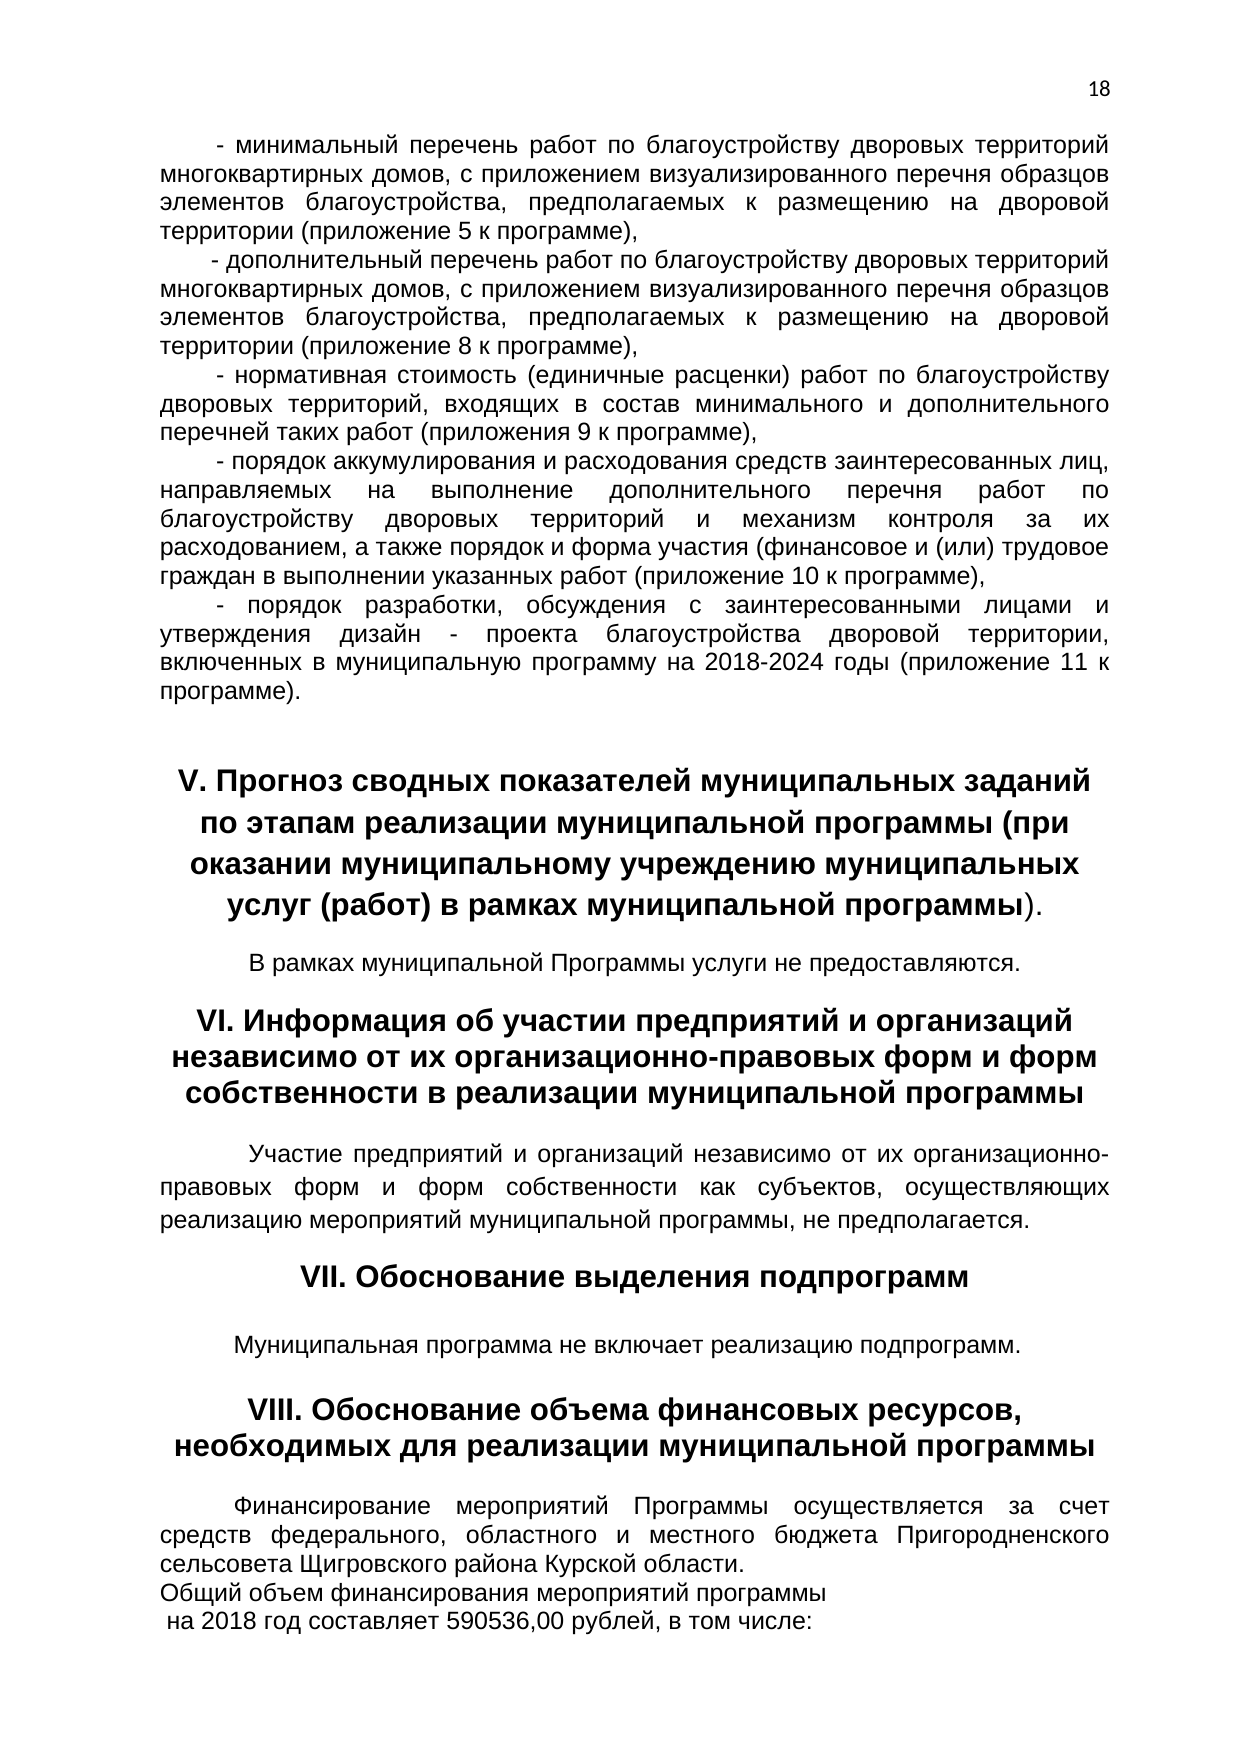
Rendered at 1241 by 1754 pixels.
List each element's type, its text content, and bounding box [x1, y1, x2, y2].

text VIII. Обоснование объема финансовых ресурсов, [159, 1391, 1110, 1427]
text - дополнительный перечень работ по благоустройству дворовых территорий многоквартирных домов, с приложением визуализированного перечня образцов элементов благоустройства, предполагаемых к размещению на дворовой территории (приложение 8 к программе), [159, 245, 1110, 360]
text - нормативная стоимость (единичные расценки) работ по благоустройству дворовых территорий, входящих в состав минимального и дополнительного перечней таких работ (приложения 9 к программе), [159, 360, 1110, 446]
text - минимальный перечень работ по благоустройству дворовых территорий многоквартирных домов, с приложением визуализированного перечня образцов элементов благоустройства, предполагаемых к размещению на дворовой территории (приложение 5 к программе), [159, 130, 1110, 245]
text Финансирование мероприятий Программы осуществляется за счет средств федерального, областного и местного бюджета Пригородненского сельсовета Щигровского района Курской области. [159, 1491, 1110, 1578]
text VII. Обоснование выделения подпрограмм [159, 1258, 1110, 1294]
text Муниципальная программа не включает реализацию подпрограмм. [159, 1330, 1110, 1359]
text - порядок аккумулирования и расходования средств заинтересованных лиц, направляемых на выполнение дополнительного перечня работ по благоустройству дворовых территорий и механизм контроля за их расходованием, а также порядок и форма участия (финансовое и (или) трудовое граждан в выполнении указанных работ (приложение 10 к программе), [159, 446, 1110, 590]
text VI. Информация об участии предприятий и организаций независимо от их организационно-правовых форм и форм собственности в реализации муниципальной программы [159, 1002, 1110, 1110]
text Общий объем финансирования мероприятий программы [159, 1578, 1110, 1606]
text Участие предприятий и организаций независимо от их организационно-правовых форм и форм собственности как субъектов, осуществляющих реализацию мероприятий муниципальной программы, не предполагается. [159, 1139, 1110, 1233]
text на 2018 год составляет 590536,00 рублей, в том числе: [159, 1606, 1110, 1635]
text необходимых для реализации муниципальной программы [159, 1427, 1110, 1463]
text - порядок разработки, обсуждения с заинтересованными лицами и утверждения дизайн - проекта благоустройства дворовой территории, включенных в муниципальную программу на 2018-2024 годы (приложение 11 к программе). [159, 590, 1110, 705]
text В рамках муниципальной Программы услуги не предоставляются. [159, 948, 1110, 977]
text V. Прогноз сводных показателей муниципальных заданий по этапам реализации муниципальной программы (при оказании муниципальному учреждению муниципальных услуг (работ) в рамках муниципальной программы). [159, 762, 1110, 922]
